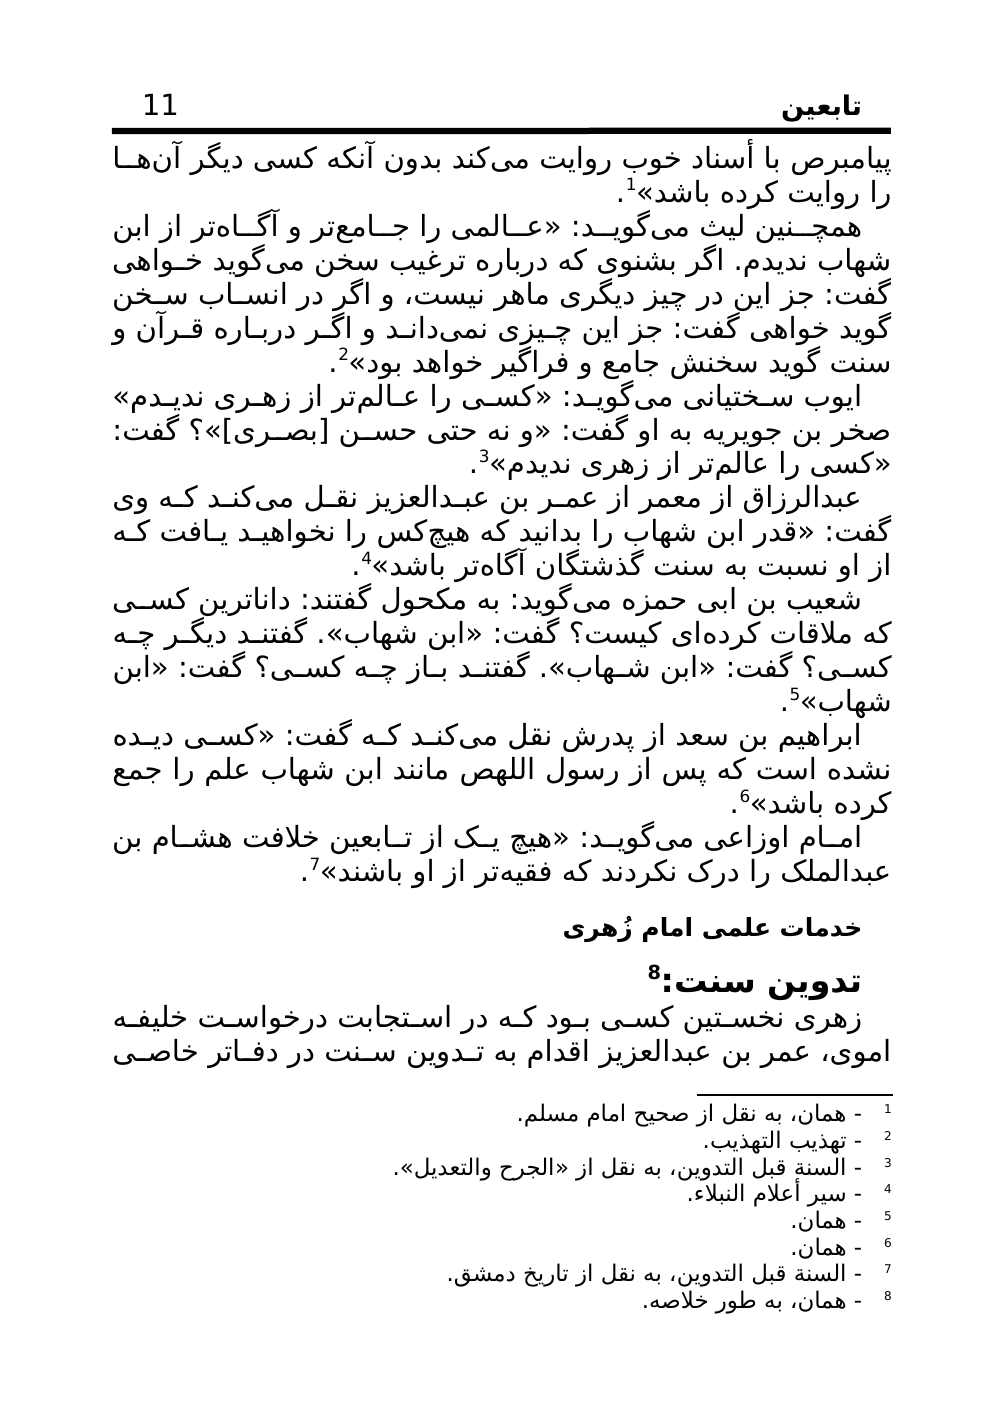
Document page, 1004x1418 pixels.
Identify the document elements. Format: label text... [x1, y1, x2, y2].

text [112, 1000, 892, 1068]
text امام اوزاعی می‌گوید: «هیچ یک از تابعین خلافت هشام بن عبدالملک را درک نکردند که فقیه‌تر از او باشند». [112, 820, 892, 888]
text شعیب بن ابی حمزه می‌گوید: به مکحول گفتند: داناترین کسی که ملاقات کرده‌ای کیست؟ گفت: «ابن شهاب». گفتند دیگر چه کسی؟ گفت: «ابن شهاب». گفتند باز چه کسی؟ گفت: «ابن شهاب». [112, 583, 892, 718]
text ایوب سختیانی می‌گوید: «کسی را عالم‌تر از زهری ندیدم» صخر بن جویریه به او گفت: «و نه حتی حسن [بصری]»؟ گفت: «کسی را عالم‌تر از زهری ندیدم». [112, 379, 892, 481]
text خدمات علمی امام زُهری [112, 913, 892, 942]
text همچنین لیث می‌گوید: «عالمی را جامع‌تر و آگاه‌تر از ابن شهاب ندیدم. اگر بشنوی که درباره ترغیب سخن می‌گوید خواهی گفت: جز این در چیز دیگری ماهر نیست، و اگر در انساب سخن گوید خواهی گفت: جز این چیزی نمی‌داند و اگر درباره قرآن و سنت گوید سخنش جامع و فراگیر خواهد بود». [112, 209, 892, 379]
text عبدالرزاق از معمر از عمر بن عبدالعزیز نقل می‌کند که وی گفت: «قدر ابن شهاب را بدانید که هیچ‌کس را نخواهید یافت که از او نسبت به سنت گذشتگان آگاه‌تر باشد». [112, 481, 892, 583]
text تدوین سنت: [112, 961, 892, 1000]
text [112, 141, 892, 209]
text ابراهیم بن سعد از پدرش نقل می‌کند که گفت: «کسی دیده نشده است که پس از رسول اللهص مانند ابن شهاب علم را جمع کرده باشد». [112, 718, 892, 820]
